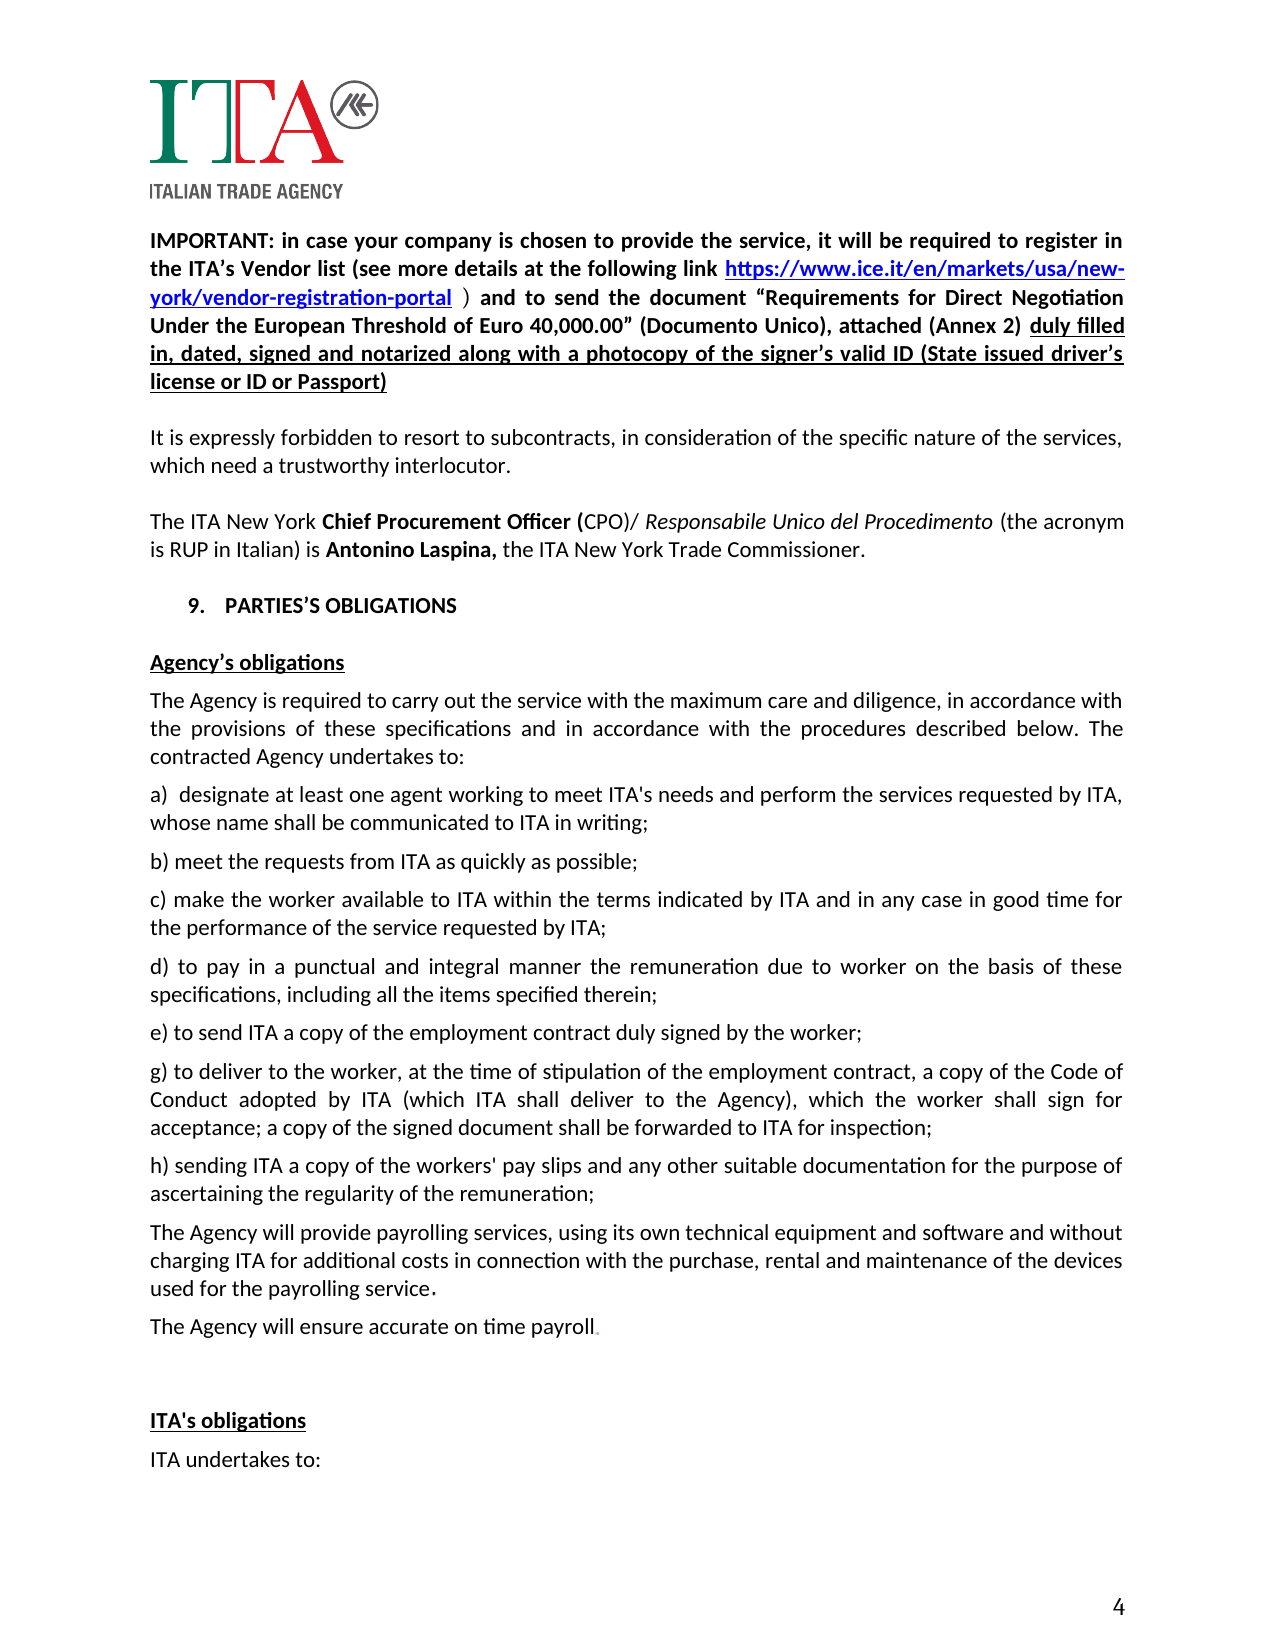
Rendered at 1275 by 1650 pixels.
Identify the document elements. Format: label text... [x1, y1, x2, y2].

text h) sending ITA a copy of the workers' pay slips and any other suitable documentation for the purpose of ascertaining the regularity of the remuneration; [150, 1151, 1125, 1207]
text The ITA New York Chief Procurement Officer (CPO)/ Responsabile Unico del Procedimento (the acronym is RUP in Italian) is Antonino Laspina, the ITA New York Trade Commissioner. [150, 507, 1125, 563]
picture [150, 80, 379, 199]
text Agency’s obligations [150, 648, 1125, 676]
list PARTIES’S OBLIGATIONS [187, 592, 1125, 619]
text The Agency is required to carry out the service with the maximum care and diligence, in accordance with the provisions of these specifications and in accordance with the procedures described below. The contracted Agency undertakes to: [150, 686, 1125, 770]
text IMPORTANT: in case your company is chosen to provide the service, it will be required to register in the ITA’s Vendor list (see more details at the following link https://www.ice.it/en/markets/usa/new-york/vendor-registration-portal ) and to send the document “Requirements for Direct Negotiation Under the European Threshold of Euro 40,000.00” (Documento Unico), attached (Annex 2) duly filled in, dated, signed and notarized along with a photocopy of the signer’s valid ID (State issued driver’s license or ID or Passport) [150, 227, 1125, 395]
text ITA undertakes to: [150, 1445, 1125, 1473]
text ITA's obligations [150, 1407, 1125, 1435]
text It is expressly forbidden to resort to subcontracts, in consideration of the specific nature of the services, which need a trustworthy interlocutor. [150, 423, 1125, 479]
text d) to pay in a punctual and integral manner the remuneration due to worker on the basis of these specifications, including all the items specified therein; [150, 952, 1125, 1008]
text The Agency will provide payrolling services, using its own technical equipment and software and without charging ITA for additional costs in connection with the purchase, rental and maintenance of the devices used for the payrolling service [150, 1218, 1125, 1302]
text a) designate at least one agent working to meet ITA's needs and perform the services requested by ITA, whose name shall be communicated to ITA in writing; [150, 781, 1125, 837]
text c) make the worker available to ITA within the terms indicated by ITA and in any case in good time for the performance of the service requested by ITA; [150, 885, 1125, 941]
text g) to deliver to the worker, at the time of stipulation of the employment contract, a copy of the Code of Conduct adopted by ITA (which ITA shall deliver to the Agency), which the worker shall sign for acceptance; a copy of the signed document shall be forwarded to ITA for inspection; [150, 1057, 1125, 1141]
text The Agency will ensure accurate on time payroll [150, 1312, 1125, 1340]
text b) meet the requests from ITA as quickly as possible; [150, 847, 1125, 875]
text e) to send ITA a copy of the employment contract duly signed by the worker; [150, 1018, 1125, 1046]
